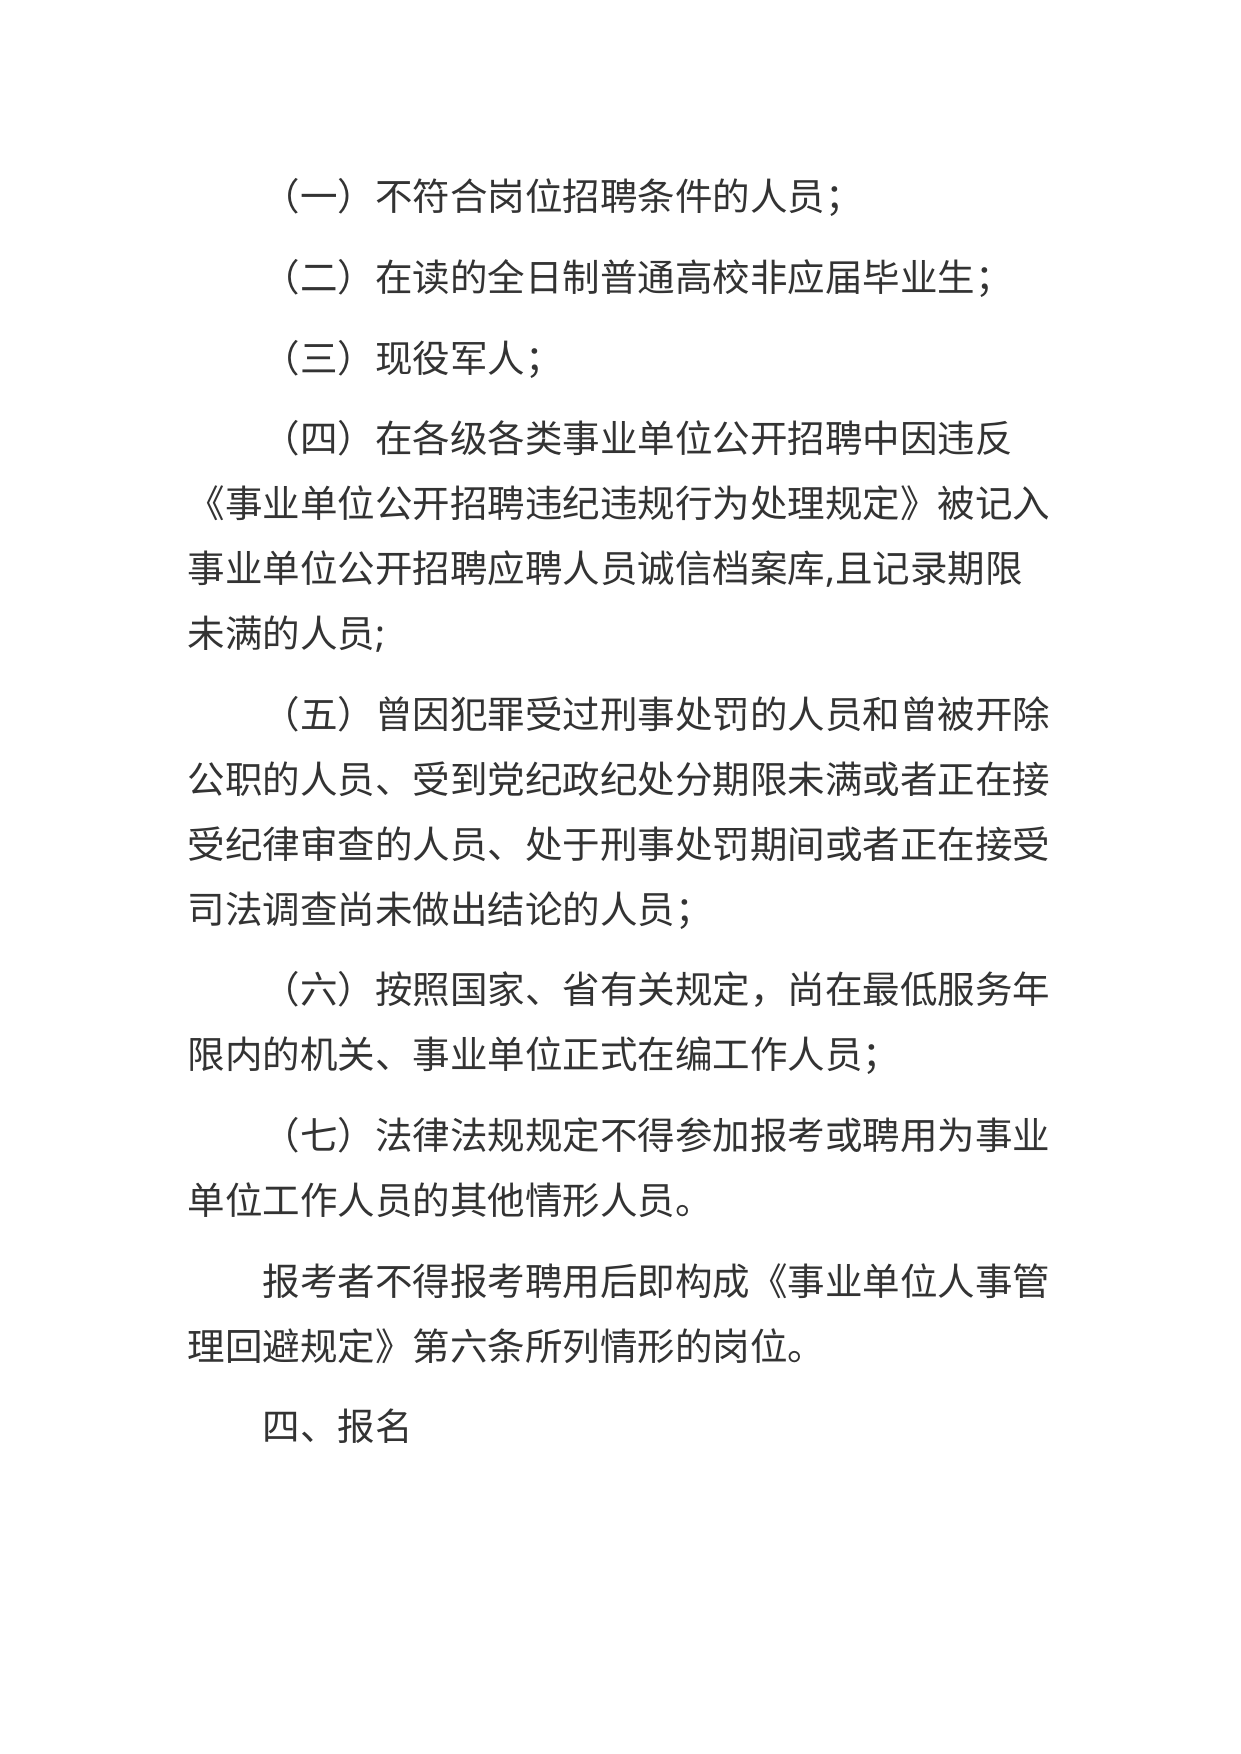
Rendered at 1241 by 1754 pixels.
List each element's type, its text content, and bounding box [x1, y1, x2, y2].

text （一）不符合岗位招聘条件的人员； [187, 162, 1053, 227]
text 报考者不得报考聘用后即构成《事业单位人事管理回避规定》第六条所列情形的岗位。 [187, 1246, 1053, 1376]
text （五）曾因犯罪受过刑事处罚的人员和曾被开除公职的人员、受到党纪政纪处分期限未满或者正在接受纪律审查的人员、处于刑事处罚期间或者正在接受司法调查尚未做出结论的人员； [187, 679, 1053, 939]
text （七）法律法规规定不得参加报考或聘用为事业单位工作人员的其他情形人员。 [187, 1101, 1053, 1231]
text （四）在各级各类事业单位公开招聘中因违反《事业单位公开招聘违纪违规行为处理规定》被记入事业单位公开招聘应聘人员诚信档案库,且记录期限未满的人员; [187, 404, 1053, 664]
text 四、报名 [187, 1392, 1053, 1457]
text （三）现役军人； [187, 323, 1053, 388]
text （六）按照国家、省有关规定，尚在最低服务年限内的机关、事业单位正式在编工作人员； [187, 955, 1053, 1085]
text （二）在读的全日制普通高校非应届毕业生； [187, 243, 1053, 308]
